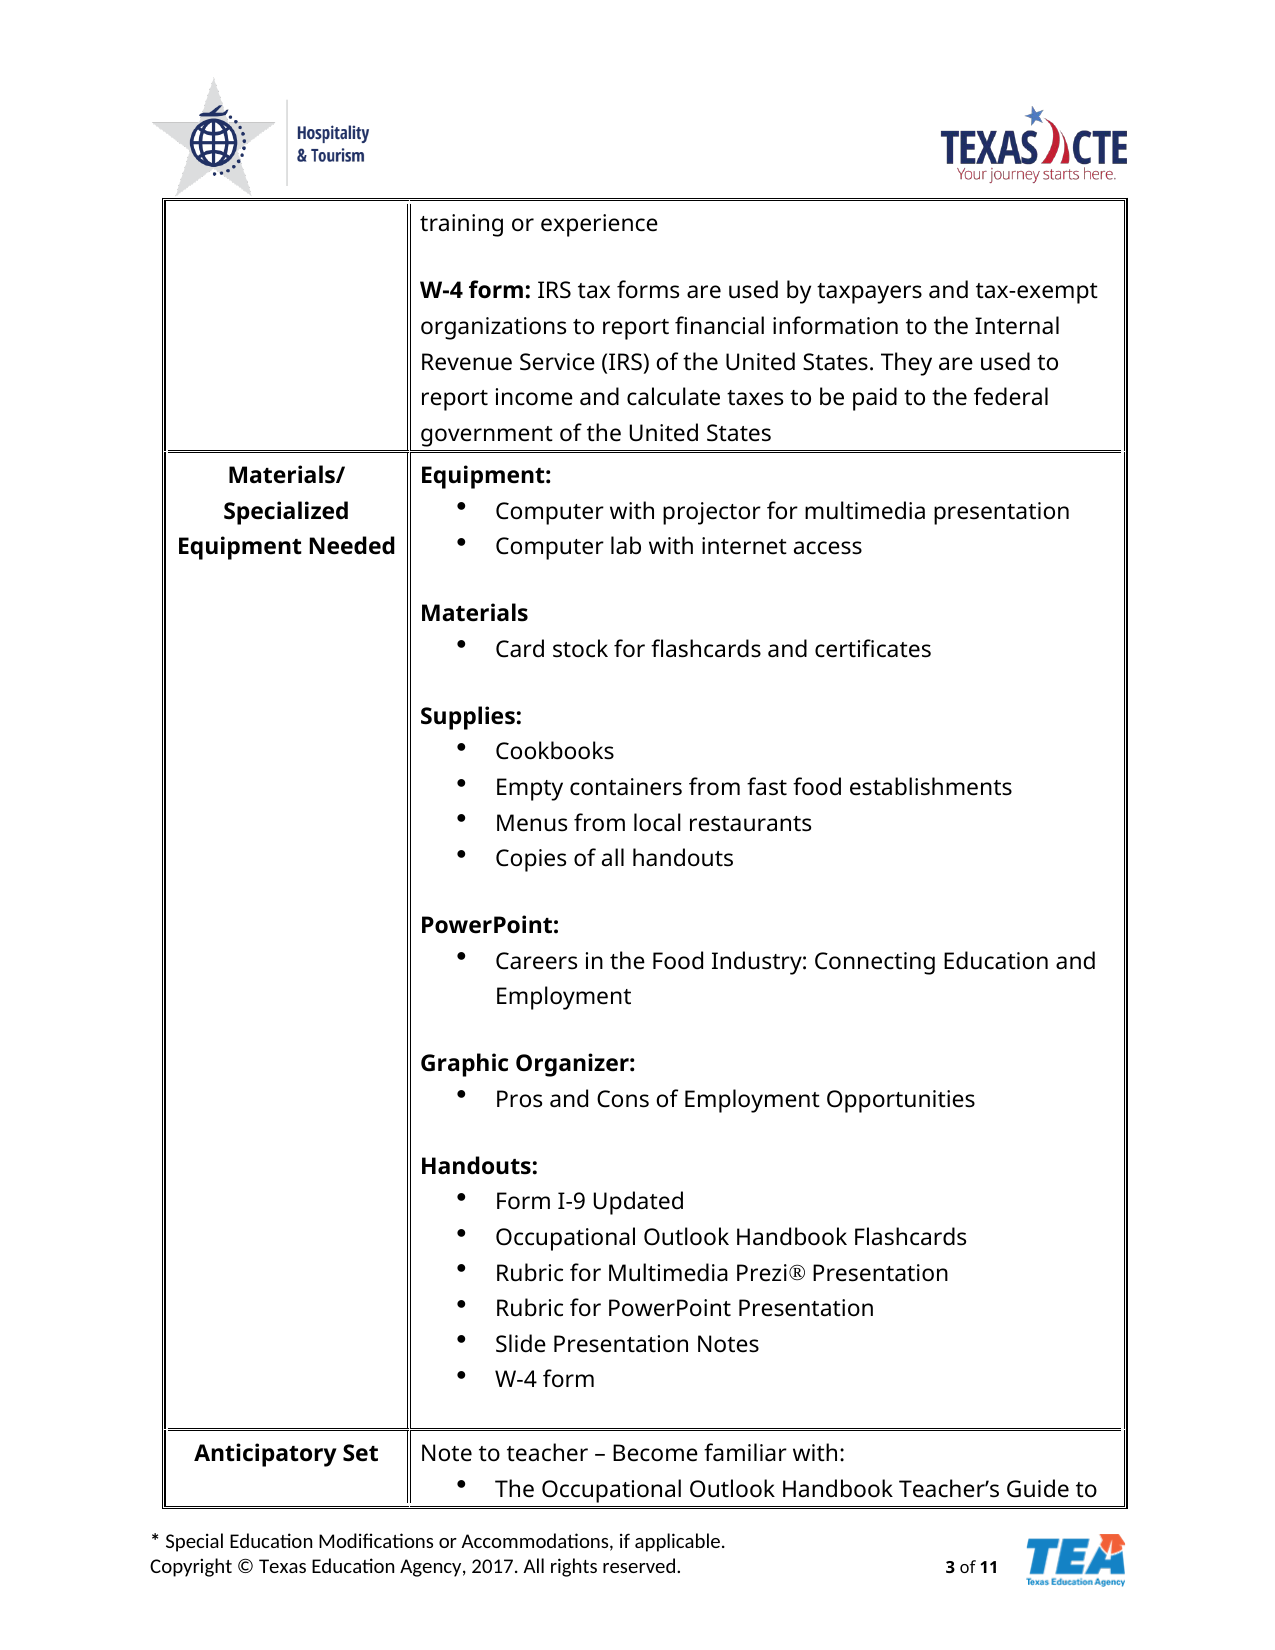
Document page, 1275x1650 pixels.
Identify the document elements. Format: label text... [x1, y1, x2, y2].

picture [922, 95, 1147, 194]
table_cell Word Wall [166, 201, 409, 449]
table_cell Equipment: Computer with projector for multimedia presentation Computer lab with internet access Materials Card stock for flashcards and certificates Supplies: Cookbooks Empty containers from fast food establishments Menus from local restaurants Copies of all handouts PowerPoint: Careers in the Food Industry: Connecting Education and Employment Graphic Organizer: Pros and Cons of Employment Opportunities Handouts: Form I-9 Updated Occupational Outlook Handbook Flashcards Rubric for Multimedia Prezi® Presentation Rubric for PowerPoint Presentation Slide Presentation Notes W-4 form [411, 450, 1124, 1427]
table_cell Materials/Specialized Equipment Needed [166, 450, 407, 1427]
table_cell Anticipatory Set [166, 1428, 409, 1506]
picture [1026, 1534, 1125, 1587]
